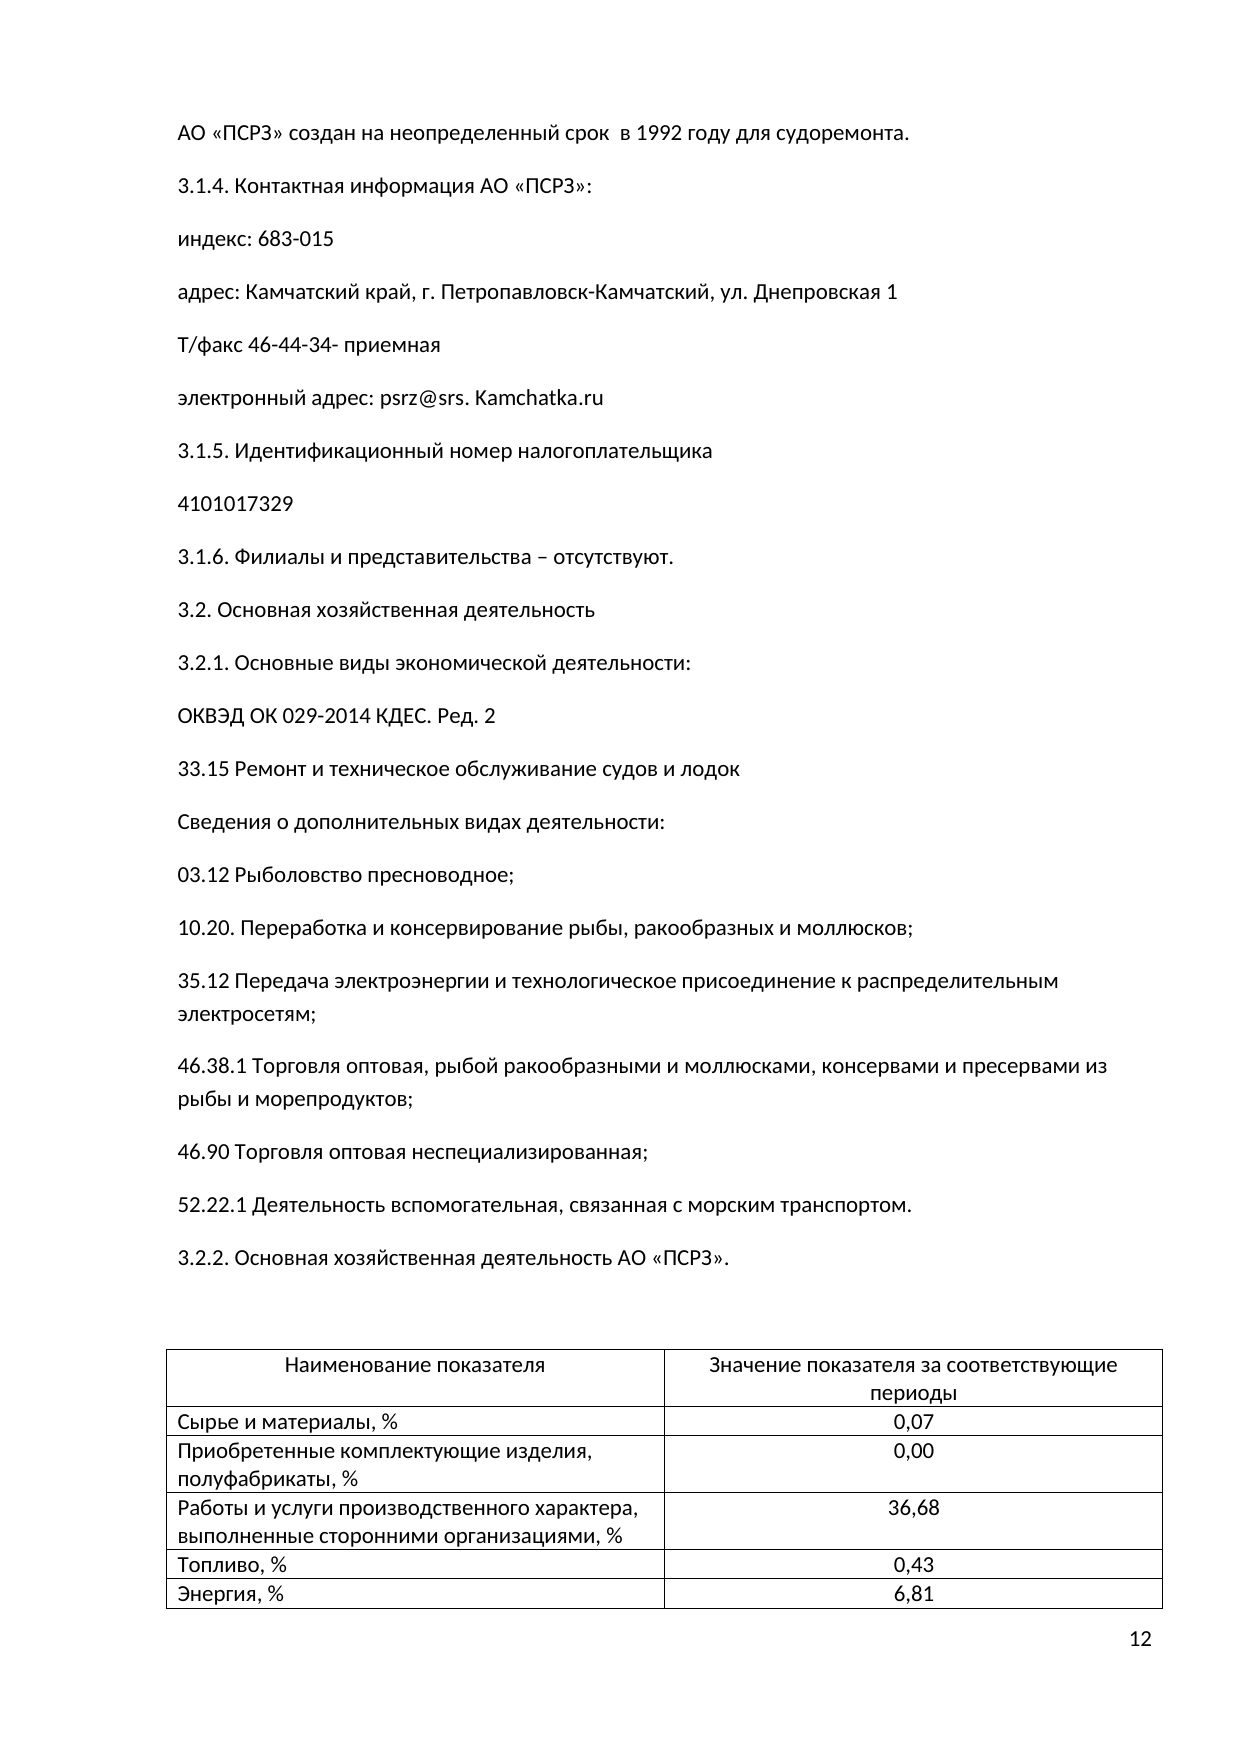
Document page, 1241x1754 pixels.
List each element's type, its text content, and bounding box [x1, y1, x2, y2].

table_cell Сырье и материалы, % [167, 1407, 664, 1435]
text адрес: Камчатский край, г. Петропавловск-Камчатский, ул. Днепровская 1 [177, 277, 1152, 305]
text АО «ПСРЗ» создан на неопределенный срок в 1992 году для судоремонта. [177, 118, 1152, 146]
text 52.22.1 Деятельность вспомогательная, связанная с морским транспортом. [177, 1190, 1152, 1218]
text 35.12 Передача электроэнергии и технологическое присоединение к распределительным электросетям; [177, 966, 1152, 1027]
table_cell 0,43 [665, 1550, 1162, 1578]
table_cell Работы и услуги производственного характера, выполненные сторонними организациями, % [167, 1493, 664, 1549]
text 03.12 Рыболовство пресноводное; [177, 860, 1152, 888]
text 10.20. Переработка и консервирование рыбы, ракообразных и моллюсков; [177, 913, 1152, 941]
text Сведения о дополнительных видах деятельности: [177, 807, 1152, 835]
text электронный адрес: psrz@srs. Kamchatka.ru [177, 383, 1152, 411]
table_cell 6,81 [665, 1579, 1162, 1607]
table_cell Энергия, % [167, 1579, 664, 1607]
table_header Значение показателя за соответствующие периоды [665, 1350, 1162, 1406]
text 4101017329 [177, 489, 1152, 517]
table_cell 0,07 [665, 1407, 1162, 1435]
text 3.2.2. Основная хозяйственная деятельность АО «ПСРЗ». [177, 1243, 1152, 1271]
text 33.15 Ремонт и техническое обслуживание судов и лодок [177, 754, 1152, 782]
table_cell Топливо, % [167, 1550, 664, 1578]
table_cell 36,68 [665, 1493, 1162, 1549]
table_cell Приобретенные комплектующие изделия, полуфабрикаты, % [167, 1436, 664, 1492]
text ОКВЭД ОК 029-2014 КДЕС. Ред. 2 [177, 701, 1152, 729]
text 3.1.5. Идентификационный номер налогоплательщика [177, 436, 1152, 464]
text 3.1.4. Контактная информация АО «ПСРЗ»: [177, 171, 1152, 199]
text 46.90 Торговля оптовая неспециализированная; [177, 1137, 1152, 1165]
table_cell 0,00 [665, 1436, 1162, 1492]
text 3.1.6. Филиалы и представительства – отсутствуют. [177, 542, 1152, 570]
table_header Наименование показателя [167, 1350, 664, 1406]
text Т/факс 46-44-34- приемная [177, 330, 1152, 358]
text 3.2. Основная хозяйственная деятельность [177, 595, 1152, 623]
text 3.2.1. Основные виды экономической деятельности: [177, 648, 1152, 676]
text 46.38.1 Торговля оптовая, рыбой ракообразными и моллюсками, консервами и пресервами из рыбы и морепродуктов; [177, 1052, 1152, 1112]
text индекс: 683-015 [177, 224, 1152, 252]
